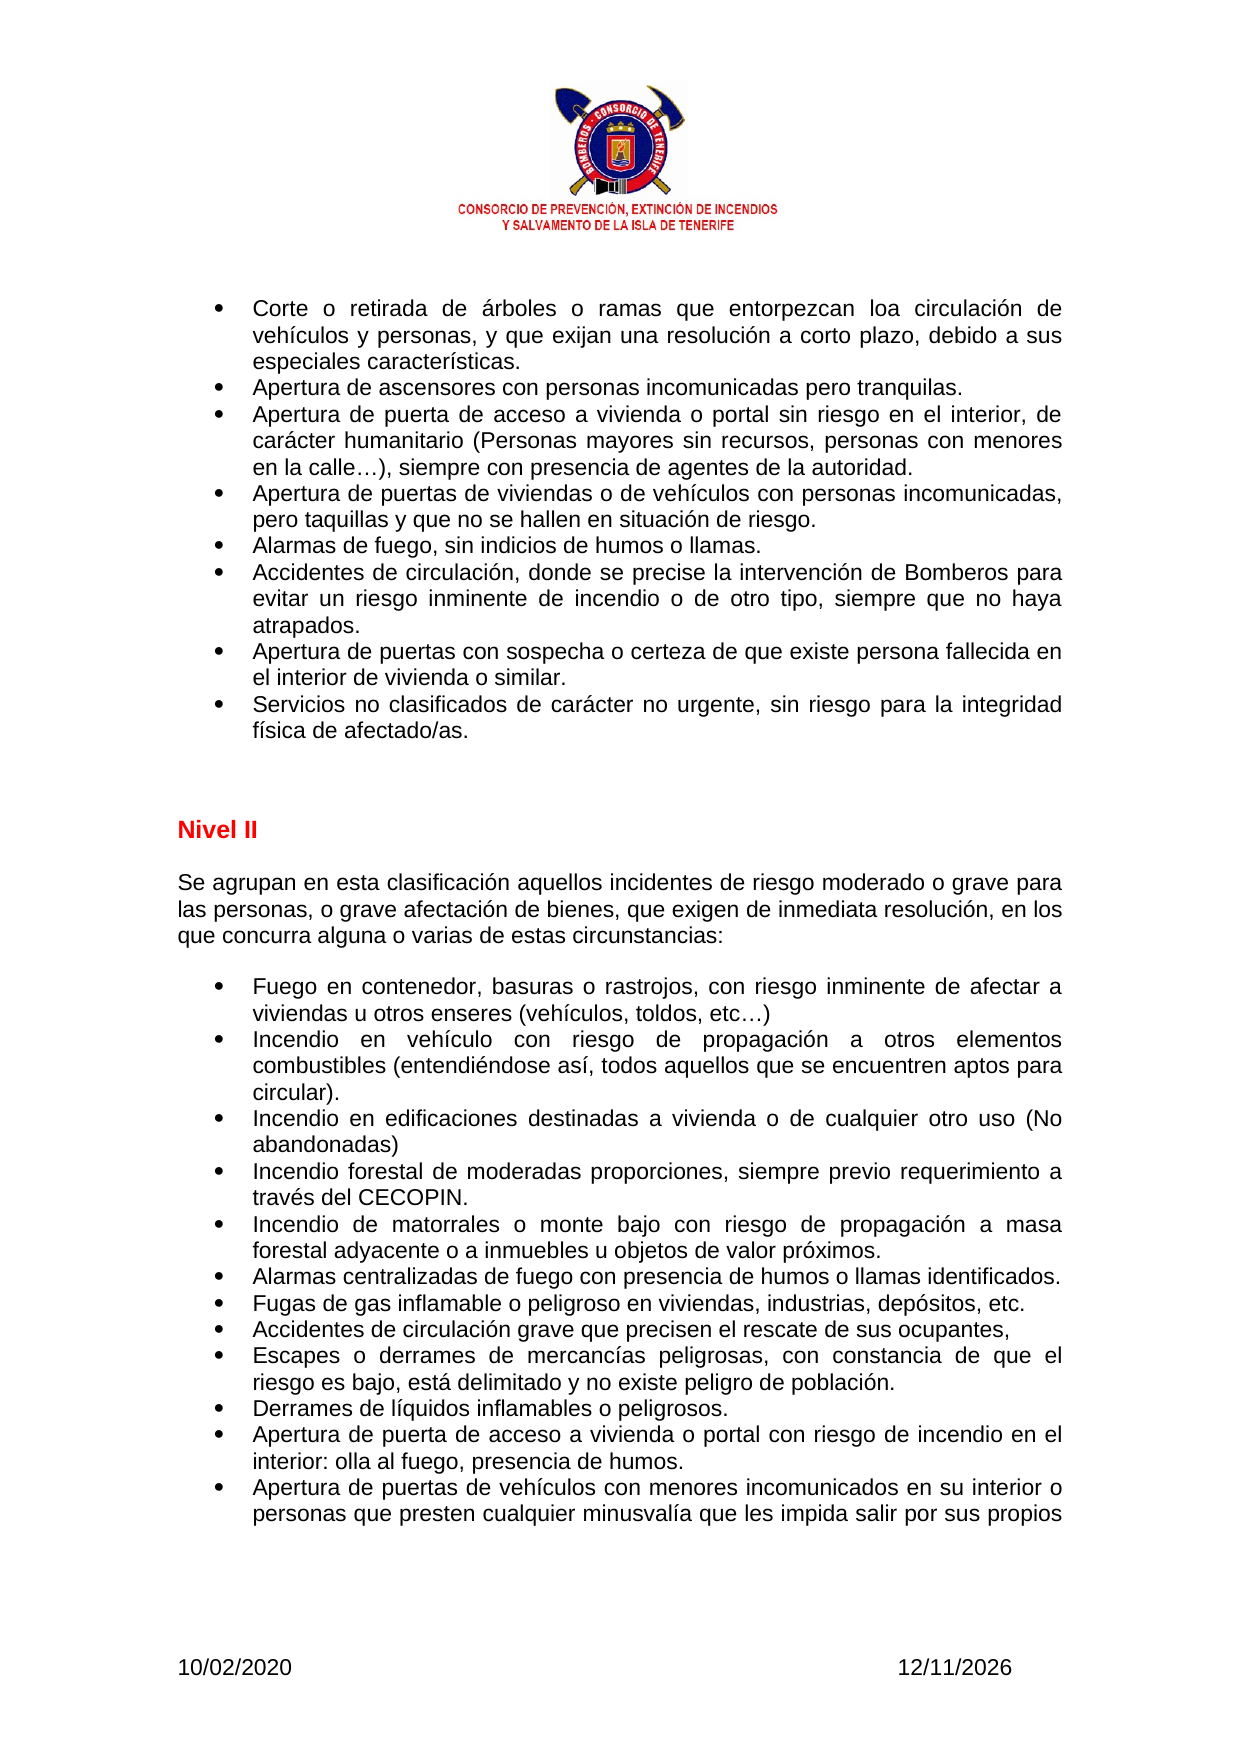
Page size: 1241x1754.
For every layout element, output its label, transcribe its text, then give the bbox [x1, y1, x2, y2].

list Incendio en vehículo con riesgo de propagación a otros elementos combustibles (entendiéndose así, todos aquellos que se encuentren aptos para circular). [215, 1026, 1063, 1105]
list Fuego en contenedor, basuras o rastrojos, con riesgo inminente de afectar a viviendas u otros enseres (vehículos, toldos, etc…) [215, 973, 1063, 1026]
list Servicios no clasificados de carácter no urgente, sin riesgo para la integridad física de afectado/as. [215, 691, 1063, 743]
list Alarmas de fuego, sin indicios de humos o llamas. [215, 532, 1063, 559]
list Incendio en edificaciones destinadas a vivienda o de cualquier otro uso (No abandonadas) [215, 1105, 1063, 1158]
list Apertura de puerta de acceso a vivienda o portal con riesgo de incendio en el interior: olla al fuego, presencia de humos. [215, 1421, 1063, 1474]
list Apertura de puerta de acceso a vivienda o portal sin riesgo en el interior, de carácter humanitario (Personas mayores sin recursos, personas con menores en la calle…), siempre con presencia de agentes de la autoridad. [215, 401, 1063, 480]
list Corte o retirada de árboles o ramas que entorpezcan loa circulación de vehículos y personas, y que exijan una resolución a corto plazo, debido a sus especiales características. [215, 295, 1063, 374]
list Apertura de puertas con sospecha o certeza de que existe persona fallecida en el interior de vivienda o similar. [215, 638, 1063, 691]
list Accidentes de circulación, donde se precise la intervención de Bomberos para evitar un riesgo inminente de incendio o de otro tipo, siempre que no haya atrapados. [215, 559, 1063, 638]
list Escapes o derrames de mercancías peligrosas, con constancia de que el riesgo es bajo, está delimitado y no existe peligro de población. [215, 1342, 1063, 1395]
picture [432, 73, 809, 244]
list Apertura de ascensores con personas incomunicadas pero tranquilas. [215, 374, 1063, 401]
list Accidentes de circulación grave que precisen el rescate de sus ocupantes, [215, 1316, 1063, 1342]
subtitle Nivel II [177, 816, 1063, 844]
list Fugas de gas inflamable o peligroso en viviendas, industrias, depósitos, etc. [215, 1289, 1063, 1316]
text Se agrupan en esta clasificación aquellos incidentes de riesgo moderado o grave para las personas, o grave afectación de bienes, que exigen de inmediata resolución, en los que concurra alguna o varias de estas circunstancias: [177, 869, 1063, 948]
list Incendio forestal de moderadas proporciones, siempre previo requerimiento a través del CECOPIN. [215, 1158, 1063, 1211]
list Incendio de matorrales o monte bajo con riesgo de propagación a masa forestal adyacente o a inmuebles u objetos de valor próximos. [215, 1211, 1063, 1263]
list Derrames de líquidos inflamables o peligrosos. [215, 1395, 1063, 1421]
list Alarmas centralizadas de fuego con presencia de humos o llamas identificados. [215, 1263, 1063, 1289]
list Apertura de puertas de viviendas o de vehículos con personas incomunicadas, pero taquillas y que no se hallen en situación de riesgo. [215, 480, 1063, 532]
